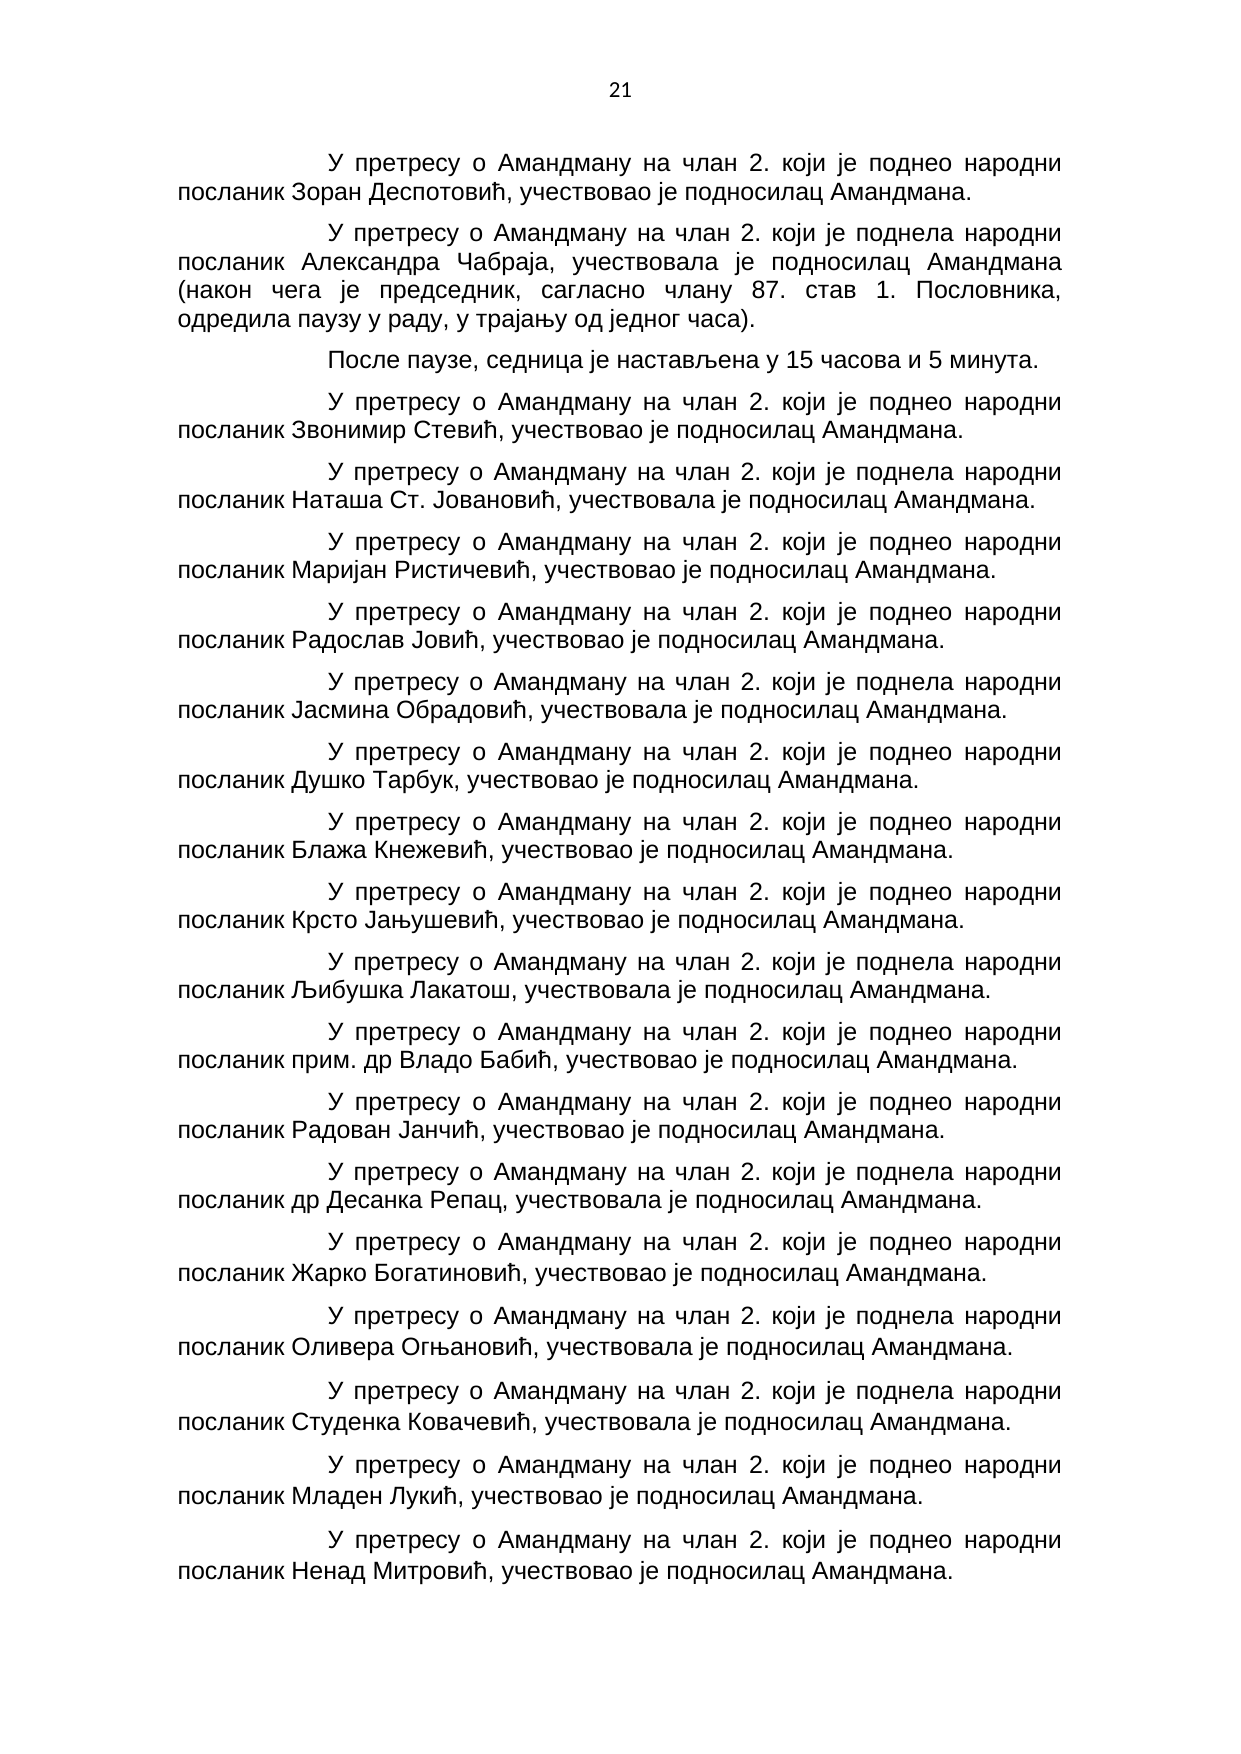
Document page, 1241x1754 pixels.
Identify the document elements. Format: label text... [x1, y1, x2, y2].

text У претресу о Амандману на члан 2. који је поднео народни посланик Душко Тарбук, учествовао је подносилац Амандмана. [177, 736, 1063, 794]
text У претресу о Амандману на члан 2. који је поднео народни посланик Жарко Богатиновић, учествовао је подносилац Амандмана. [177, 1226, 1063, 1286]
text У претресу о Амандману на члан 2. који је поднео народни посланик Звонимир Стевић, учествовао је подносилац Амандмана. [177, 386, 1063, 444]
text У претресу о Амандману на члан 2. који је поднео народни посланик Крсто Јањушевић, учествовао је подносилац Амандмана. [177, 876, 1063, 934]
text У претресу о Амандману на члан 2. који је поднела народни посланик Оливера Огњановић, учествовала је подносилац Амандмана. [177, 1301, 1063, 1361]
text У претресу о Амандману на члан 2. који је поднео народни посланик Блажа Кнежевић, учествовао је подносилац Амандмана. [177, 806, 1063, 864]
text У претресу о Амандману на члан 2. који је поднела народни посланик Наташа Ст. Јовановић, учествовала је подносилац Амандмана. [177, 456, 1063, 514]
text У претресу о Амандману на члан 2. који је поднела народни посланик Александра Чабраја, учествовала је подносилац Амандмана (након чега је председник, сагласно члану 87. став 1. Пословника, одредила паузу у раду, у трајању од једног часа). [177, 218, 1063, 333]
text У претресу о Амандману на члан 2. који је поднела народни посланик Јасмина Обрадовић, учествовала је подносилац Амандмана. [177, 666, 1063, 724]
text У претресу о Амандману на члан 2. који је поднео народни посланик прим. др Владо Бабић, учествовао је подносилац Амандмана. [177, 1016, 1063, 1074]
text После паузе, седница је настављена у 15 часова и 5 минута. [177, 345, 1063, 374]
text У претресу о Амандману на члан 2. који је поднела народни посланик Љибушка Лакатош, учествовала је подносилац Амандмана. [177, 946, 1063, 1004]
text У претресу о Амандману на члан 2. који је поднео народни посланик Младен Лукић, учествовао је подносилац Амандмана. [177, 1450, 1063, 1510]
text У претресу о Амандману на члан 2. који је поднео народни посланик Маријан Ристичевић, учествовао је подносилац Амандмана. [177, 526, 1063, 584]
text У претресу о Амандману на члан 2. који је поднео народни посланик Радослав Јовић, учествовао је подносилац Амандмана. [177, 596, 1063, 654]
text У претресу о Амандману на члан 2. који је поднео народни посланик Радован Јанчић, учествовао је подносилац Амандмана. [177, 1086, 1063, 1144]
text У претресу о Амандману на члан 2. који је поднела народни посланик Студенка Ковачевић, учествовала је подносилац Амандмана. [177, 1376, 1063, 1435]
text У претресу о Амандману на члан 2. који је поднео народни посланик Ненад Митровић, учествовао је подносилац Амандмана. [177, 1525, 1063, 1584]
text У претресу о Амандману на члан 2. који је поднео народни посланик Зоран Деспотовић, учествовао је подносилац Амандмана. [177, 148, 1063, 205]
text У претресу о Амандману на члан 2. који је поднела народни посланик др Десанка Репац, учествовала је подносилац Амандмана. [177, 1156, 1063, 1214]
